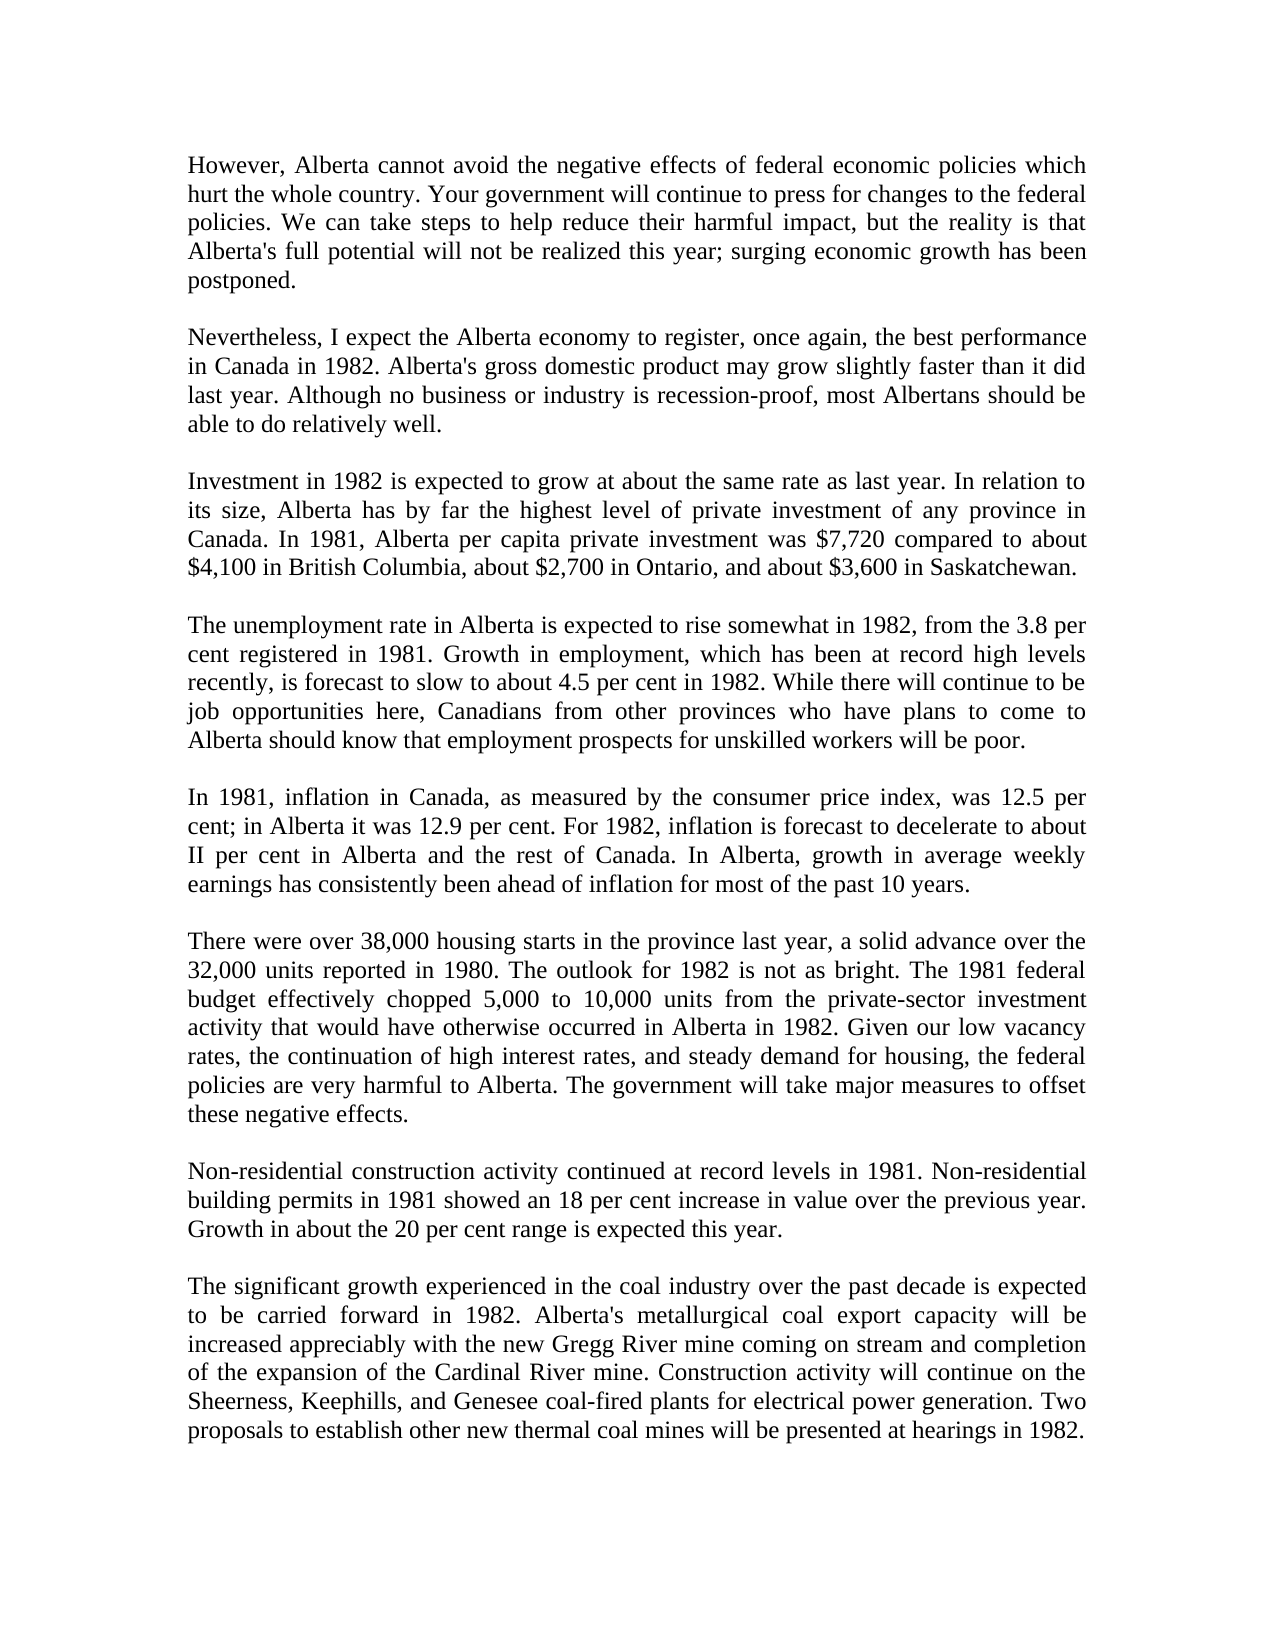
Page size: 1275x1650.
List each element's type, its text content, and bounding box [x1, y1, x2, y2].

text The unemployment rate in Alberta is expected to rise somewhat in 1982, from the 3.8 per cent registered in 1981. Growth in employment, which has been at record high levels recently, is forecast to slow to about 4.5 per cent in 1982. While there will continue to be job opportunities here, Canadians from other provinces who have plans to come to Alberta should know that employment prospects for unskilled workers will be poor. [187, 610, 1087, 754]
text The significant growth experienced in the coal industry over the past decade is expected to be carried forward in 1982. Alberta's metallurgical coal export capacity will be increased appreciably with the new Gregg River mine coming on stream and completion of the expansion of the Cardinal River mine. Construction activity will continue on the Sheerness, Keephills, and Genesee coal-fired plants for electrical power generation. Two proposals to establish other new thermal coal mines will be presented at hearings in 1982. [187, 1271, 1087, 1444]
text There were over 38,000 housing starts in the province last year, a solid advance over the 32,000 units reported in 1980. The outlook for 1982 is not as bright. The 1981 federal budget effectively chopped 5,000 to 10,000 units from the private-sector investment activity that would have otherwise occurred in Alberta in 1982. Given our low vacancy rates, the continuation of high interest rates, and steady demand for housing, the federal policies are very harmful to Alberta. The government will take major measures to offset these negative effects. [187, 926, 1087, 1127]
text Non-residential construction activity continued at record levels in 1981. Non-residential building permits in 1981 showed an 18 per cent increase in value over the previous year. Growth in about the 20 per cent range is expected this year. [187, 1156, 1087, 1242]
text Investment in 1982 is expected to grow at about the same rate as last year. In relation to its size, Alberta has by far the highest level of private investment of any province in Canada. In 1981, Alberta per capita private investment was $7,720 compared to about $4,100 in British Columbia, about $2,700 in Ontario, and about $3,600 in Saskatchewan. [187, 466, 1087, 581]
text However, Alberta cannot avoid the negative effects of federal economic policies which hurt the whole country. Your government will continue to press for changes to the federal policies. We can take steps to help reduce their harmful impact, but the reality is that Alberta's full potential will not be realized this year; surging economic growth has been postponed. [187, 150, 1087, 294]
text Nevertheless, I expect the Alberta economy to register, once again, the best performance in Canada in 1982. Alberta's gross domestic product may grow slightly faster than it did last year. Although no business or industry is recession-proof, most Albertans should be able to do relatively well. [187, 322, 1087, 437]
text In 1981, inflation in Canada, as measured by the consumer price index, was 12.5 per cent; in Alberta it was 12.9 per cent. For 1982, inflation is forecast to decelerate to about II per cent in Alberta and the rest of Canada. In Alberta, growth in average weekly earnings has consistently been ahead of inflation for most of the past 10 years. [187, 782, 1087, 897]
